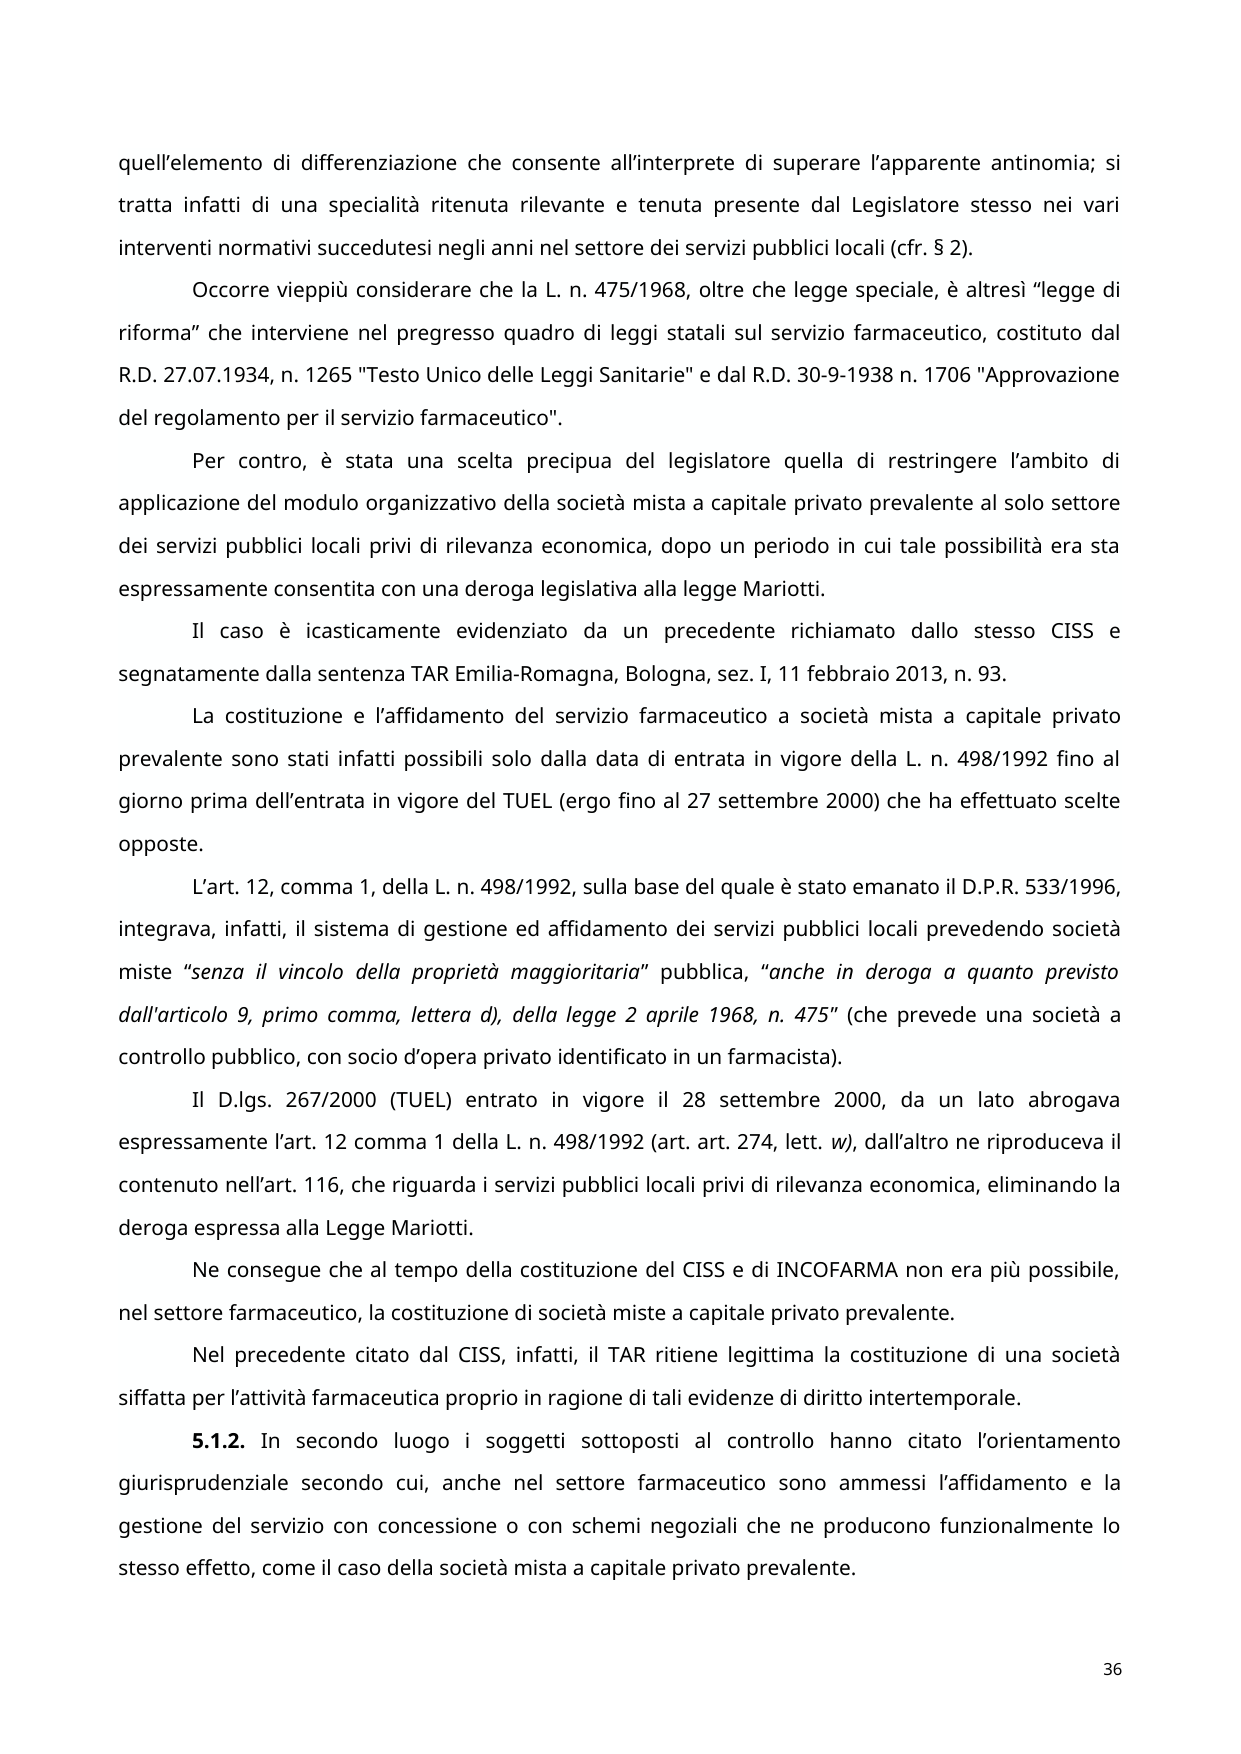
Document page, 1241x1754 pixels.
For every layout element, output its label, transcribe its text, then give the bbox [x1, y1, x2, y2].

text Il D.lgs. 267/2000 (TUEL) entrato in vigore il 28 settembre 2000, da un lato abrogava espressamente l’art. 12 comma 1 della L. n. 498/1992 (art. art. 274, lett. w), dall’altro ne riproduceva il contenuto nell’art. 116, che riguarda i servizi pubblici locali privi di rilevanza economica, eliminando la deroga espressa alla Legge Mariotti. [118, 1085, 1122, 1241]
text Occorre vieppiù considerare che la L. n. 475/1968, oltre che legge speciale, è altresì “legge di riforma” che interviene nel pregresso quadro di leggi statali sul servizio farmaceutico, costituto dal R.D. 27.07.1934, n. 1265 "Testo Unico delle Leggi Sanitarie" e dal R.D. 30-9-1938 n. 1706 "Approvazione del regolamento per il servizio farmaceutico". [118, 275, 1122, 432]
text Per contro, è stata una scelta precipua del legislatore quella di restringere l’ambito di applicazione del modulo organizzativo della società mista a capitale privato prevalente al solo settore dei servizi pubblici locali privi di rilevanza economica, dopo un periodo in cui tale possibilità era sta espressamente consentita con una deroga legislativa alla legge Mariotti. [118, 446, 1122, 602]
text Nel precedente citato dal CISS, infatti, il TAR ritiene legittima la costituzione di una società siffatta per l’attività farmaceutica proprio in ragione di tali evidenze di diritto intertemporale. [118, 1341, 1122, 1412]
text 5.1.2. In secondo luogo i soggetti sottoposti al controllo hanno citato l’orientamento giurisprudenziale secondo cui, anche nel settore farmaceutico sono ammessi l’affidamento e la gestione del servizio con concessione o con schemi negoziali che ne producono funzionalmente lo stesso effetto, come il caso della società mista a capitale privato prevalente. [118, 1426, 1122, 1582]
text Il caso è icasticamente evidenziato da un precedente richiamato dallo stesso CISS e segnatamente dalla sentenza TAR Emilia-Romagna, Bologna, sez. I, 11 febbraio 2013, n. 93. [118, 616, 1122, 687]
text La costituzione e l’affidamento del servizio farmaceutico a società mista a capitale privato prevalente sono stati infatti possibili solo dalla data di entrata in vigore della L. n. 498/1992 fino al giorno prima dell’entrata in vigore del TUEL (ergo fino al 27 settembre 2000) che ha effettuato scelte opposte. [118, 701, 1122, 858]
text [118, 148, 1122, 261]
text Ne consegue che al tempo della costituzione del CISS e di INCOFARMA non era più possibile, nel settore farmaceutico, la costituzione di società miste a capitale privato prevalente. [118, 1255, 1122, 1326]
text L’art. 12, comma 1, della L. n. 498/1992, sulla base del quale è stato emanato il D.P.R. 533/1996, integrava, infatti, il sistema di gestione ed affidamento dei servizi pubblici locali prevedendo società miste “senza il vincolo della proprietà maggioritaria” pubblica, “anche in deroga a quanto previsto dall'articolo 9, primo comma, lettera d), della legge 2 aprile 1968, n. 475” (che prevede una società a controllo pubblico, con socio d’opera privato identificato in un farmacista). [118, 872, 1122, 1071]
